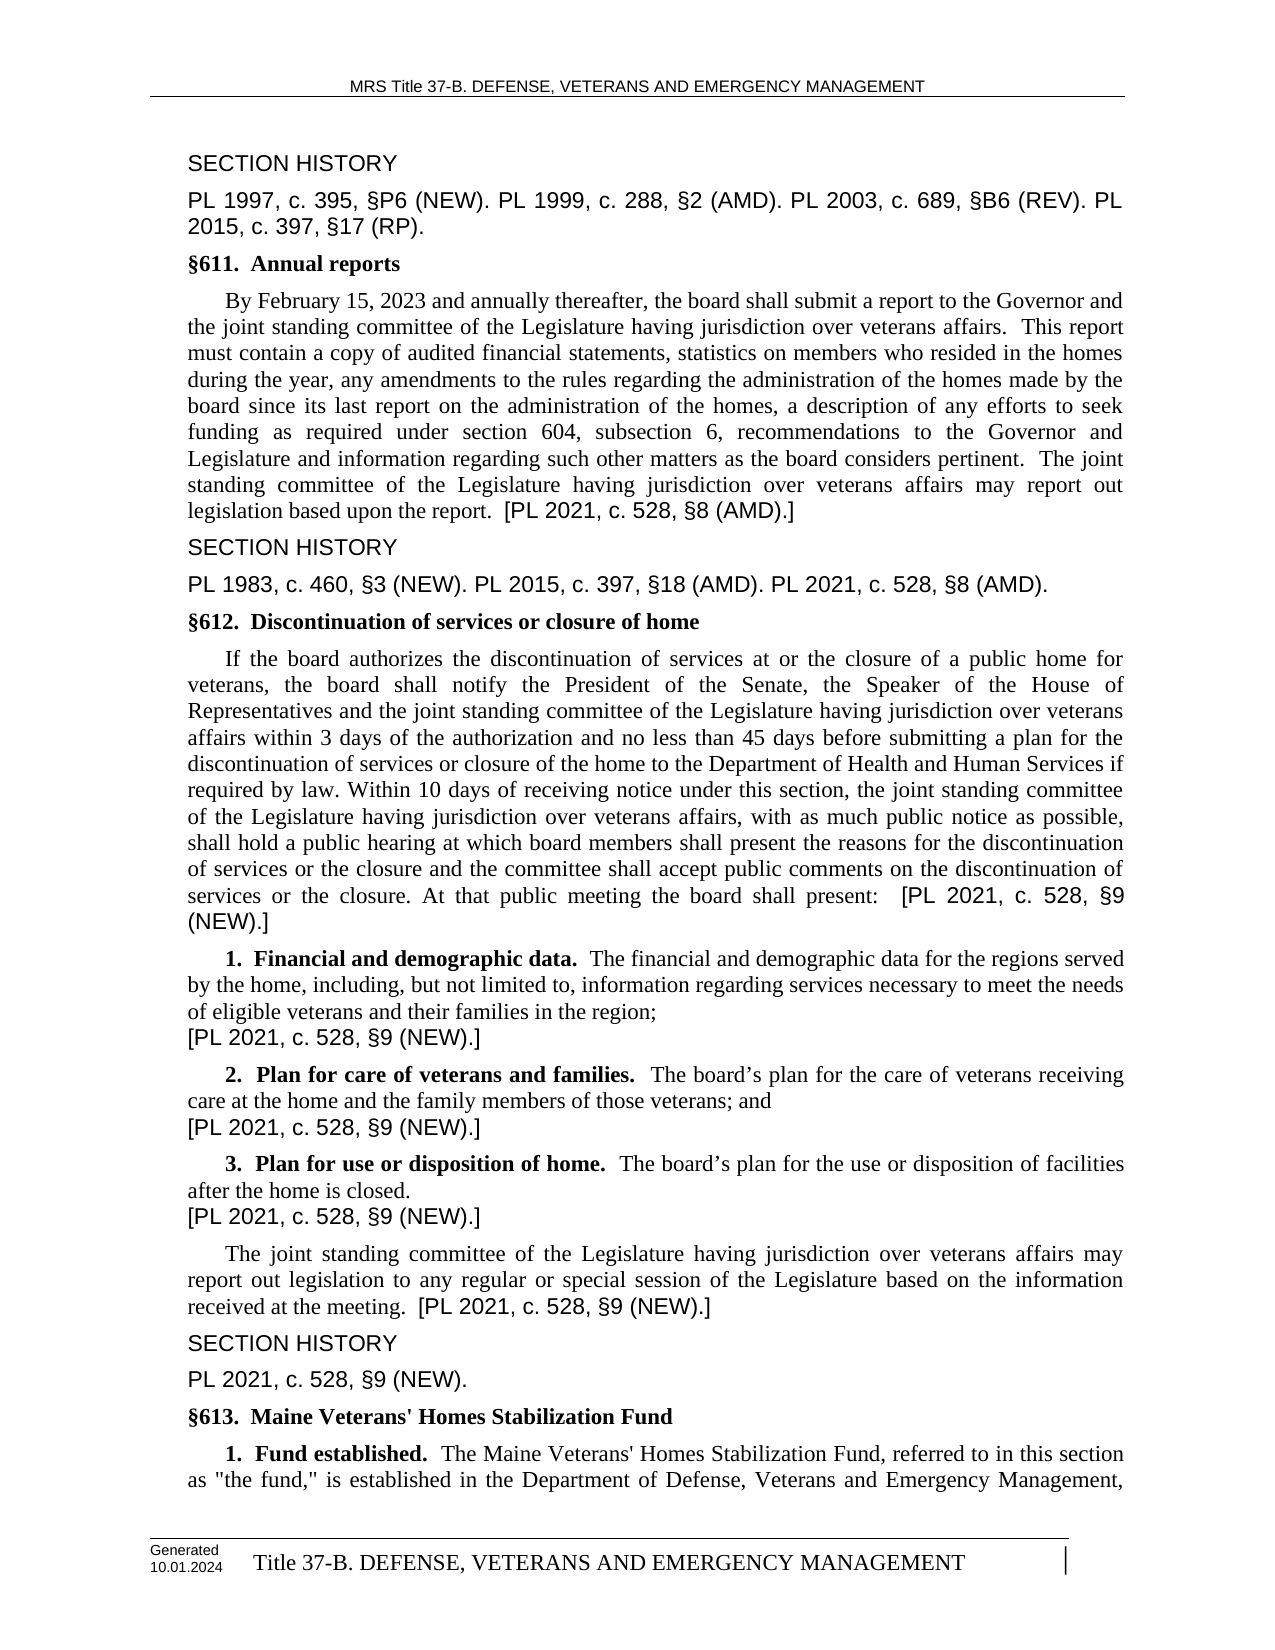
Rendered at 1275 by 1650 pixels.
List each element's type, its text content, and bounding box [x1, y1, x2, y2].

text §613. Maine Veterans' Homes Stabilization Fund [187, 1403, 1125, 1429]
text 1. Financial and demographic data. The financial and demographic data for the regions served by the home, including, but not limited to, information regarding services necessary to meet the needs of eligible veterans and their families in the region; [187, 945, 1125, 1024]
text If the board authorizes the discontinuation of services at or the closure of a public home for veterans, the board shall notify the President of the Senate, the Speaker of the House of Representatives and the joint standing committee of the Legislature having jurisdiction over veterans affairs within 3 days of the authorization and no less than 45 days before submitting a plan for the discontinuation of services or closure of the home to the Department of Health and Human Services if required by law. Within 10 days of receiving notice under this section, the joint standing committee of the Legislature having jurisdiction over veterans affairs, with as much public notice as possible, shall hold a public hearing at which board members shall present the reasons for the discontinuation of services or the closure and the committee shall accept public comments on the discontinuation of services or the closure. At that public meeting the board shall present: [PL 2021, c. 528, §9 (NEW).] [187, 645, 1125, 935]
text PL 1997, c. 395, §P6 (NEW). PL 1999, c. 288, §2 (AMD). PL 2003, c. 689, §B6 (REV). PL 2015, c. 397, §17 (RP). [187, 187, 1125, 239]
text [PL 2021, c. 528, §9 (NEW).] [187, 1024, 1125, 1051]
text SECTION HISTORY [187, 534, 1125, 561]
text 3. Plan for use or disposition of home. The board’s plan for the use or disposition of facilities after the home is closed. [187, 1150, 1125, 1203]
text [187, 1440, 1125, 1492]
text 2. Plan for care of veterans and families. The board’s plan for the care of veterans receiving care at the home and the family members of those veterans; and [187, 1061, 1125, 1114]
text SECTION HISTORY [187, 150, 1125, 176]
text §611. Annual reports [187, 250, 1125, 276]
text §612. Discontinuation of services or closure of home [187, 608, 1125, 634]
text PL 2021, c. 528, §9 (NEW). [187, 1366, 1125, 1393]
text SECTION HISTORY [187, 1329, 1125, 1356]
text By February 15, 2023 and annually thereafter, the board shall submit a report to the Governor and the joint standing committee of the Legislature having jurisdiction over veterans affairs. This report must contain a copy of audited financial statements, statistics on members who resided in the homes during the year, any amendments to the rules regarding the administration of the homes made by the board since its last report on the administration of the homes, a description of any efforts to seek funding as required under section 604, subsection 6, recommendations to the Governor and Legislature and information regarding such other matters as the board considers pertinent. The joint standing committee of the Legislature having jurisdiction over veterans affairs may report out legislation based upon the report. [PL 2021, c. 528, §8 (AMD).] [187, 287, 1125, 524]
text [PL 2021, c. 528, §9 (NEW).] [187, 1114, 1125, 1140]
text The joint standing committee of the Legislature having jurisdiction over veterans affairs may report out legislation to any regular or special session of the Legislature based on the information received at the meeting. [PL 2021, c. 528, §9 (NEW).] [187, 1240, 1125, 1319]
text PL 1983, c. 460, §3 (NEW). PL 2015, c. 397, §18 (AMD). PL 2021, c. 528, §8 (AMD). [187, 571, 1125, 597]
text [PL 2021, c. 528, §9 (NEW).] [187, 1203, 1125, 1229]
